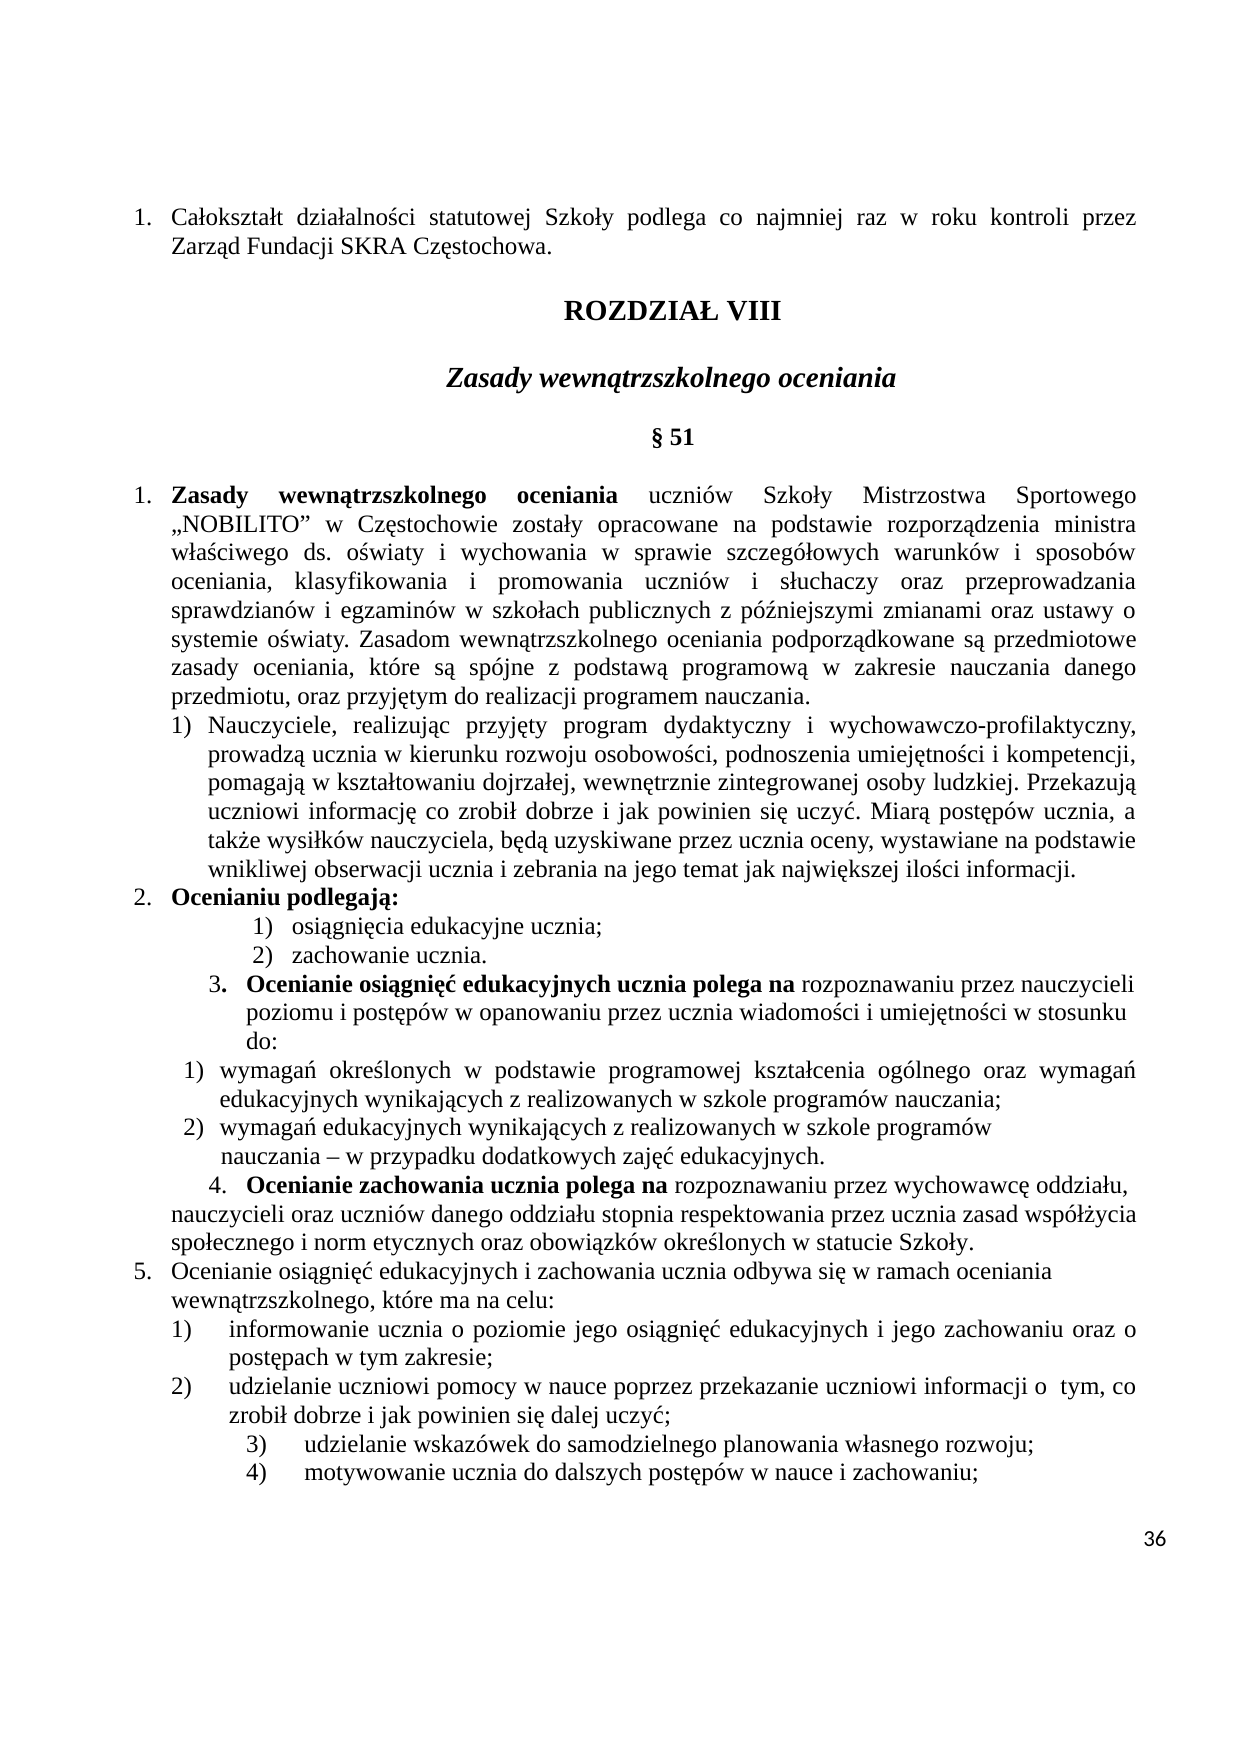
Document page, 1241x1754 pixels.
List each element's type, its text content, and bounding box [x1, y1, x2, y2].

list udzielanie uczniowi pomocy w nauce poprzez przekazanie uczniowi informacji o tym, co zrobił dobrze i jak powinien się dalej uczyć; [171, 1371, 1137, 1429]
list Nauczyciele, realizując przyjęty program dydaktyczny i wychowawczo-profilaktyczny, prowadzą ucznia w kierunku rozwoju osobowości, podnoszenia umiejętności i kompetencji, pomagają w kształtowaniu dojrzałej, wewnętrznie zintegrowanej osoby ludzkiej. Przekazują uczniowi informację co zrobił dobrze i jak powinien się uczyć. Miarą postępów ucznia, a także wysiłków nauczyciela, będą uzyskiwane przez ucznia oceny, wystawiane na podstawie wnikliwej obserwacji ucznia i zebrania na jego temat jak największej ilości informacji. [171, 710, 1137, 882]
text ROZDZIAŁ VIII [208, 293, 1137, 327]
text 3. Ocenianie osiągnięć edukacyjnych ucznia polega na rozpoznawaniu przez nauczycieli [208, 969, 1137, 997]
list Zasady wewnątrzszkolnego oceniania uczniów Szkoły Mistrzostwa Sportowego „NOBILITO” w Częstochowie zostały opracowane na podstawie rozporządzenia ministra właściwego ds. oświaty i wychowania w sprawie szczegółowych warunków i sposobów oceniania, klasyfikowania i promowania uczniów i słuchaczy oraz przeprowadzania sprawdzianów i egzaminów w szkołach publicznych z późniejszymi zmianami oraz ustawy o systemie oświaty. Zasadom wewnątrzszkolnego oceniania podporządkowane są przedmiotowe zasady oceniania, które są spójne z podstawą programową w zakresie nauczania danego przedmiotu, oraz przyjętym do realizacji programem nauczania. [133, 480, 1137, 710]
list wymagań edukacyjnych wynikających z realizowanych w szkole programów [183, 1112, 1137, 1141]
text 2) zachowanie ucznia. [208, 940, 1137, 969]
text poziomu i postępów w opanowaniu przez ucznia wiadomości i umiejętności w stosunku [208, 997, 1137, 1026]
list wewnątrzszkolnego, które ma na celu: [171, 1285, 1137, 1314]
text do: [208, 1026, 1137, 1055]
list nauczycieli oraz uczniów danego oddziału stopnia respektowania przez ucznia zasad współżycia społecznego i norm etycznych oraz obowiązków określonych w statucie Szkoły. [171, 1199, 1137, 1256]
list Ocenianie osiągnięć edukacyjnych i zachowania ucznia odbywa się w ramach oceniania [133, 1256, 1137, 1285]
list Ocenianiu podlegają: [133, 882, 1137, 911]
text 4. Ocenianie zachowania ucznia polega na rozpoznawaniu przez wychowawcę oddziału, [208, 1170, 1137, 1199]
text Zasady wewnątrzszkolnego oceniania [208, 360, 1137, 394]
text nauczania – w przypadku dodatkowych zajęć edukacyjnych. [183, 1141, 1137, 1170]
text 1) osiągnięcia edukacyjne ucznia; [208, 911, 1137, 940]
text 3) udzielanie wskazówek do samodzielnego planowania własnego rozwoju; [208, 1429, 1137, 1457]
list wymagań określonych w podstawie programowej kształcenia ogólnego oraz wymagań edukacyjnych wynikających z realizowanych w szkole programów nauczania; [183, 1055, 1137, 1112]
text 4) motywowanie ucznia do dalszych postępów w nauce i zachowaniu; [208, 1457, 1137, 1486]
list informowanie ucznia o poziomie jego osiągnięć edukacyjnych i jego zachowaniu oraz o postępach w tym zakresie; [171, 1314, 1137, 1371]
list Całokształt działalności statutowej Szkoły podlega co najmniej raz w roku kontroli przez Zarząd Fundacji SKRA Częstochowa. [133, 202, 1137, 259]
text § 51 [208, 422, 1137, 451]
